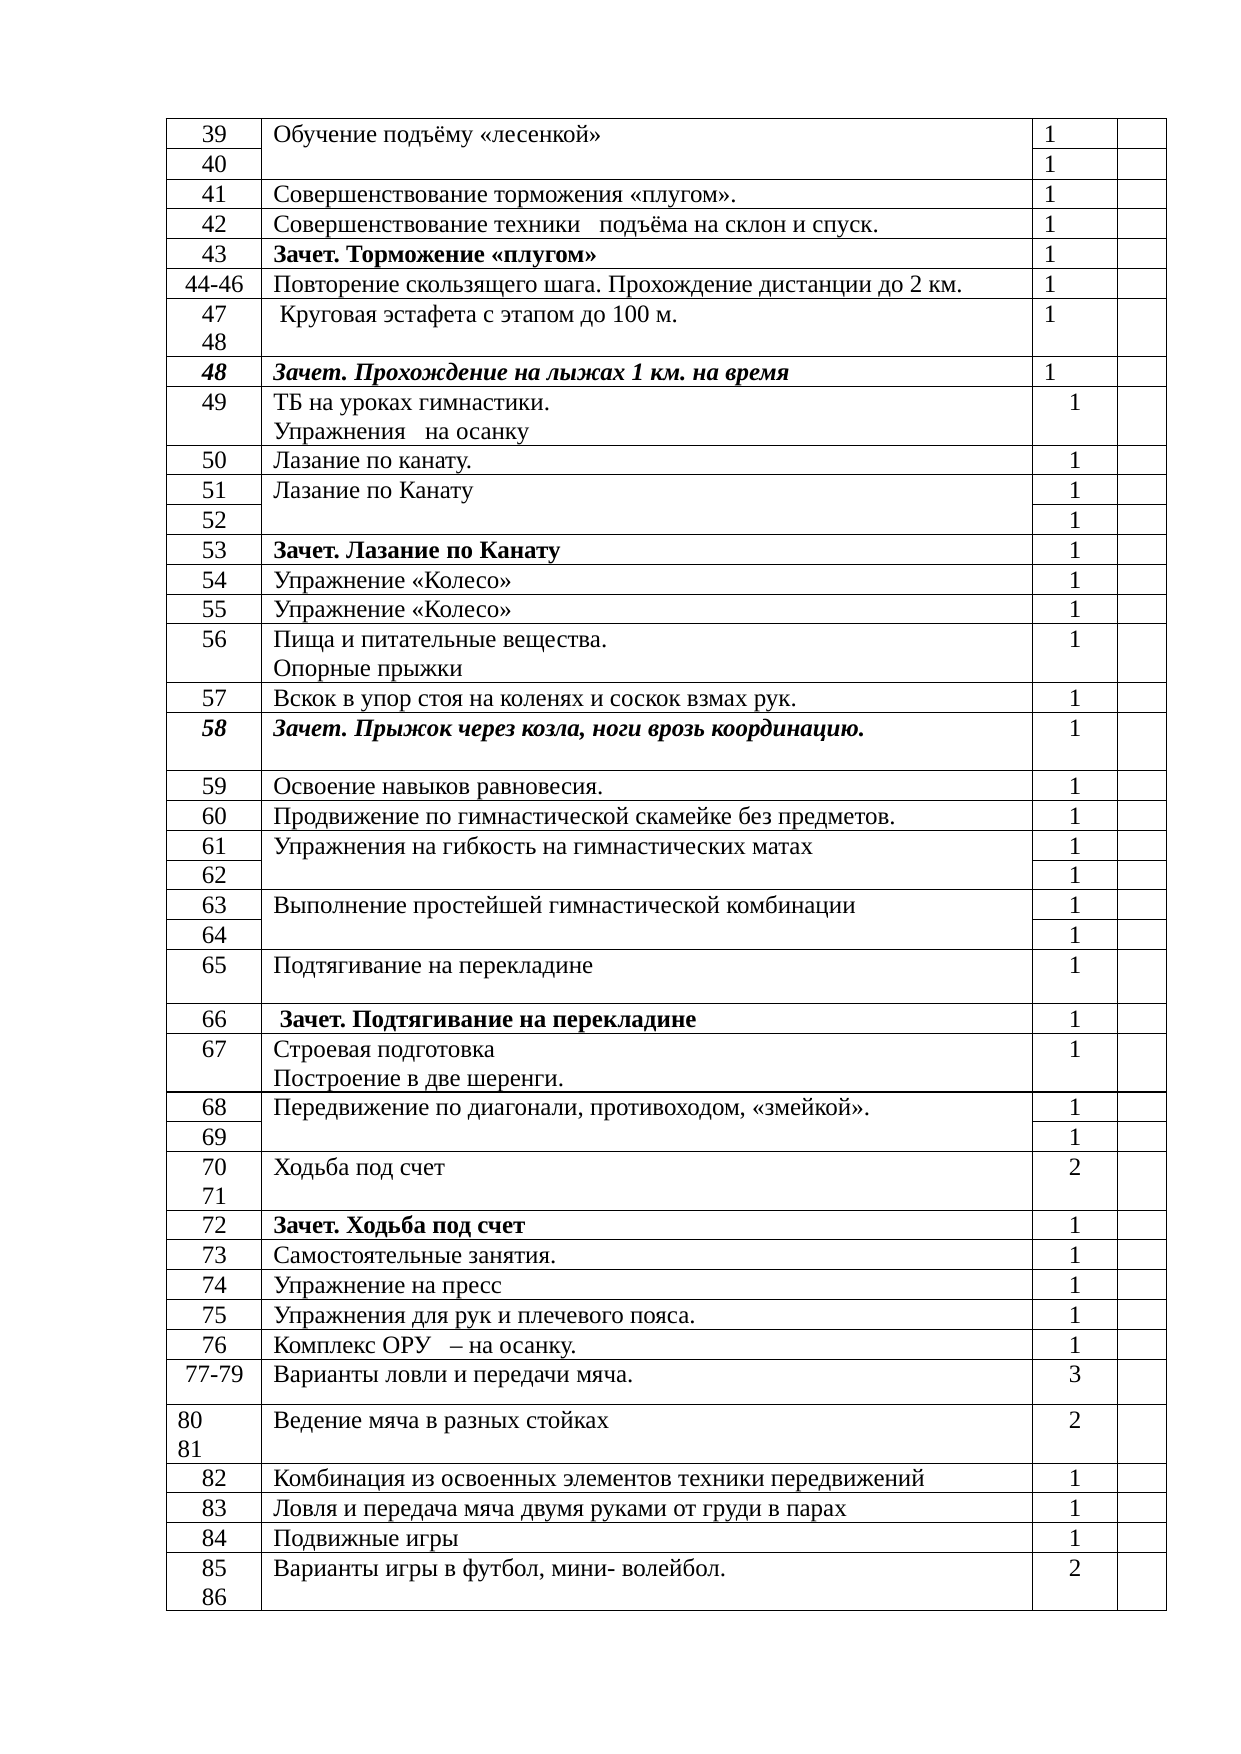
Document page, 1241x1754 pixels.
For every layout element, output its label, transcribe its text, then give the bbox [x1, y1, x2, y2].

table_cell 1 [1033, 1493, 1117, 1522]
table_cell [1118, 950, 1166, 1003]
table_cell Зачет. Ходьба под счет [262, 1211, 1032, 1239]
table_cell Упражнение «Колесо» [262, 595, 1032, 623]
table_cell 66 [167, 1004, 261, 1033]
table_cell Передвижение по диагонали, противоходом, «змейкой». [262, 1093, 1032, 1151]
table_cell 50 [167, 446, 261, 474]
table_cell 2 [1033, 1152, 1117, 1209]
table_cell Продвижение по гимнастической скамейке без предметов. [262, 801, 1032, 830]
table_cell [1118, 180, 1166, 208]
table_cell 1 [1033, 119, 1117, 148]
table_cell [1118, 1034, 1166, 1091]
table_cell 1 [1033, 505, 1117, 534]
table_cell [1118, 1360, 1166, 1404]
table_cell [1118, 505, 1166, 534]
table_cell 1 [1033, 890, 1117, 919]
table_cell 1 [1033, 239, 1117, 268]
table_cell Самостоятельные занятия. [262, 1240, 1032, 1269]
table_cell ТБ на уроках гимнастики. Упражнения на осанку [262, 387, 1032, 444]
table_cell [1118, 1270, 1166, 1299]
table_cell 69 [167, 1122, 261, 1151]
table_cell Круговая эстафета с этапом до 100 м. [262, 299, 1032, 356]
table_cell 1 [1033, 713, 1117, 770]
table_cell 1 [1033, 1523, 1117, 1552]
table_cell [1118, 920, 1166, 949]
table_cell [1118, 771, 1166, 800]
table_cell [1118, 890, 1166, 919]
table_cell 59 [167, 771, 261, 800]
table_cell 74 [167, 1270, 261, 1299]
table_cell 73 [167, 1240, 261, 1269]
table_cell 53 [167, 535, 261, 564]
table_cell [1118, 1004, 1166, 1033]
table_cell 1 [1033, 624, 1117, 682]
table_cell [1118, 299, 1166, 356]
table_cell [1118, 269, 1166, 298]
table_cell 1 [1033, 1093, 1117, 1121]
table_cell 1 [1033, 149, 1117, 178]
table_cell [1118, 1093, 1166, 1121]
table_cell Освоение навыков равновесия. [262, 771, 1032, 800]
table_cell Зачет. Прохождение на лыжах 1 км. на время [262, 357, 1032, 386]
table_cell 52 [167, 505, 261, 534]
table_cell 1 [1033, 771, 1117, 800]
table_cell Ведение мяча в разных стойках [262, 1405, 1032, 1462]
table_cell 77-79 [167, 1360, 261, 1404]
table_cell Упражнения для рук и плечевого пояса. [262, 1300, 1032, 1329]
table_cell Совершенствование торможения «плугом». [262, 180, 1032, 208]
table_cell 63 [167, 890, 261, 919]
table_cell [1118, 1300, 1166, 1329]
table_cell [1118, 357, 1166, 386]
table_cell Пища и питательные вещества. Опорные прыжки [262, 624, 1032, 682]
table_cell Подвижные игры [262, 1523, 1032, 1552]
table_cell 1 [1033, 801, 1117, 830]
table_cell 1 [1033, 683, 1117, 712]
table_cell [1118, 1493, 1166, 1522]
table_cell Варианты ловли и передачи мяча. [262, 1360, 1032, 1404]
table_cell 82 [167, 1464, 261, 1492]
table_cell 68 [167, 1093, 261, 1121]
table_cell 1 [1033, 1330, 1117, 1358]
table_cell 2 [1033, 1553, 1117, 1610]
table_cell Лазание по Канату [262, 475, 1032, 534]
table_cell 1 [1033, 565, 1117, 593]
table_cell Обучение подъёму «лесенкой» [262, 119, 1032, 178]
table_cell 56 [167, 624, 261, 682]
table_cell Комбинация из освоенных элементов техники передвижений [262, 1464, 1032, 1492]
table_cell Выполнение простейшей гимнастической комбинации [262, 890, 1032, 949]
table_cell 1 [1033, 861, 1117, 889]
table_cell [1118, 149, 1166, 178]
table_cell 83 [167, 1493, 261, 1522]
table_cell 75 [167, 1300, 261, 1329]
table_cell 1 [1033, 475, 1117, 504]
table_cell Варианты игры в футбол, мини- волейбол. [262, 1553, 1032, 1610]
table_cell 76 [167, 1330, 261, 1358]
table_cell 43 [167, 239, 261, 268]
table_cell [1118, 1464, 1166, 1492]
table_cell Строевая подготовка Построение в две шеренги. [262, 1034, 1032, 1091]
table_cell Упражнение на пресс [262, 1270, 1032, 1299]
table_cell [1118, 535, 1166, 564]
table_cell [1118, 1405, 1166, 1462]
table_cell Зачет. Прыжок через козла, ноги врозь координацию. [262, 713, 1032, 770]
table_cell 1 [1033, 1034, 1117, 1091]
table_cell 55 [167, 595, 261, 623]
table_cell 1 [1033, 1004, 1117, 1033]
table_cell Совершенствование техники подъёма на склон и спуск. [262, 209, 1032, 238]
table_cell 85 86 [167, 1553, 261, 1610]
table_cell Повторение скользящего шага. Прохождение дистанции до 2 км. [262, 269, 1032, 298]
table_cell [1118, 801, 1166, 830]
table_cell 72 [167, 1211, 261, 1239]
table_cell 1 [1033, 1122, 1117, 1151]
table_cell [1118, 624, 1166, 682]
table_cell 61 [167, 831, 261, 859]
table_cell 65 [167, 950, 261, 1003]
table_cell [1118, 1240, 1166, 1269]
table_cell 3 [1033, 1360, 1117, 1404]
table_cell [1118, 119, 1166, 148]
table_cell 47 48 [167, 299, 261, 356]
table_cell [1118, 1553, 1166, 1610]
table_cell Вскок в упор стоя на коленях и соскок взмах рук. [262, 683, 1032, 712]
table_cell [1118, 831, 1166, 859]
table_cell 39 [167, 119, 261, 148]
table_cell [1118, 1152, 1166, 1209]
table_cell 70 71 [167, 1152, 261, 1209]
table_cell 1 [1033, 595, 1117, 623]
table_cell 1 [1033, 387, 1117, 444]
table_cell 84 [167, 1523, 261, 1552]
table_cell Зачет. Торможение «плугом» [262, 239, 1032, 268]
table_cell [1118, 209, 1166, 238]
table_cell [1118, 1122, 1166, 1151]
table_cell 80 81 [167, 1405, 261, 1462]
table_cell Лазание по канату. [262, 446, 1032, 474]
table_cell 1 [1033, 357, 1117, 386]
table_cell Зачет. Подтягивание на перекладине [262, 1004, 1032, 1033]
table_cell 64 [167, 920, 261, 949]
table_cell 40 [167, 149, 261, 178]
table_cell 1 [1033, 1240, 1117, 1269]
table_cell Зачет. Лазание по Канату [262, 535, 1032, 564]
table_cell [1118, 387, 1166, 444]
table_cell 60 [167, 801, 261, 830]
table_cell 1 [1033, 831, 1117, 859]
table_cell [1118, 861, 1166, 889]
table_cell 51 [167, 475, 261, 504]
table_cell Упражнения на гибкость на гимнастических матах [262, 831, 1032, 889]
table_cell Подтягивание на перекладине [262, 950, 1032, 1003]
table_cell 48 [167, 357, 261, 386]
table_cell 1 [1033, 1270, 1117, 1299]
table_cell [1118, 1330, 1166, 1358]
table_cell 1 [1033, 209, 1117, 238]
table_cell [1118, 239, 1166, 268]
table_cell 1 [1033, 1464, 1117, 1492]
table_cell 1 [1033, 299, 1117, 356]
table_cell 1 [1033, 950, 1117, 1003]
table_cell 54 [167, 565, 261, 593]
table_cell 1 [1033, 920, 1117, 949]
table_cell 1 [1033, 269, 1117, 298]
table_cell 1 [1033, 1300, 1117, 1329]
table_cell 2 [1033, 1405, 1117, 1462]
table_cell Упражнение «Колесо» [262, 565, 1032, 593]
table_cell 58 [167, 713, 261, 770]
table_cell 44-46 [167, 269, 261, 298]
table_cell Комплекс ОРУ – на осанку. [262, 1330, 1032, 1358]
table_cell 42 [167, 209, 261, 238]
table_cell 1 [1033, 535, 1117, 564]
table_cell [1118, 565, 1166, 593]
table_cell 57 [167, 683, 261, 712]
table_cell [1118, 595, 1166, 623]
table_cell 1 [1033, 180, 1117, 208]
table_cell [1118, 1523, 1166, 1552]
table_cell 62 [167, 861, 261, 889]
table_cell [1118, 713, 1166, 770]
table_cell [1118, 446, 1166, 474]
table_cell 49 [167, 387, 261, 444]
table_cell [1118, 475, 1166, 504]
table_cell Ловля и передача мяча двумя руками от груди в парах [262, 1493, 1032, 1522]
table_cell [1118, 683, 1166, 712]
table_cell 1 [1033, 1211, 1117, 1239]
table_cell [1118, 1211, 1166, 1239]
table_cell 1 [1033, 446, 1117, 474]
table_cell Ходьба под счет [262, 1152, 1032, 1209]
table_cell 41 [167, 180, 261, 208]
table_cell 67 [167, 1034, 261, 1091]
